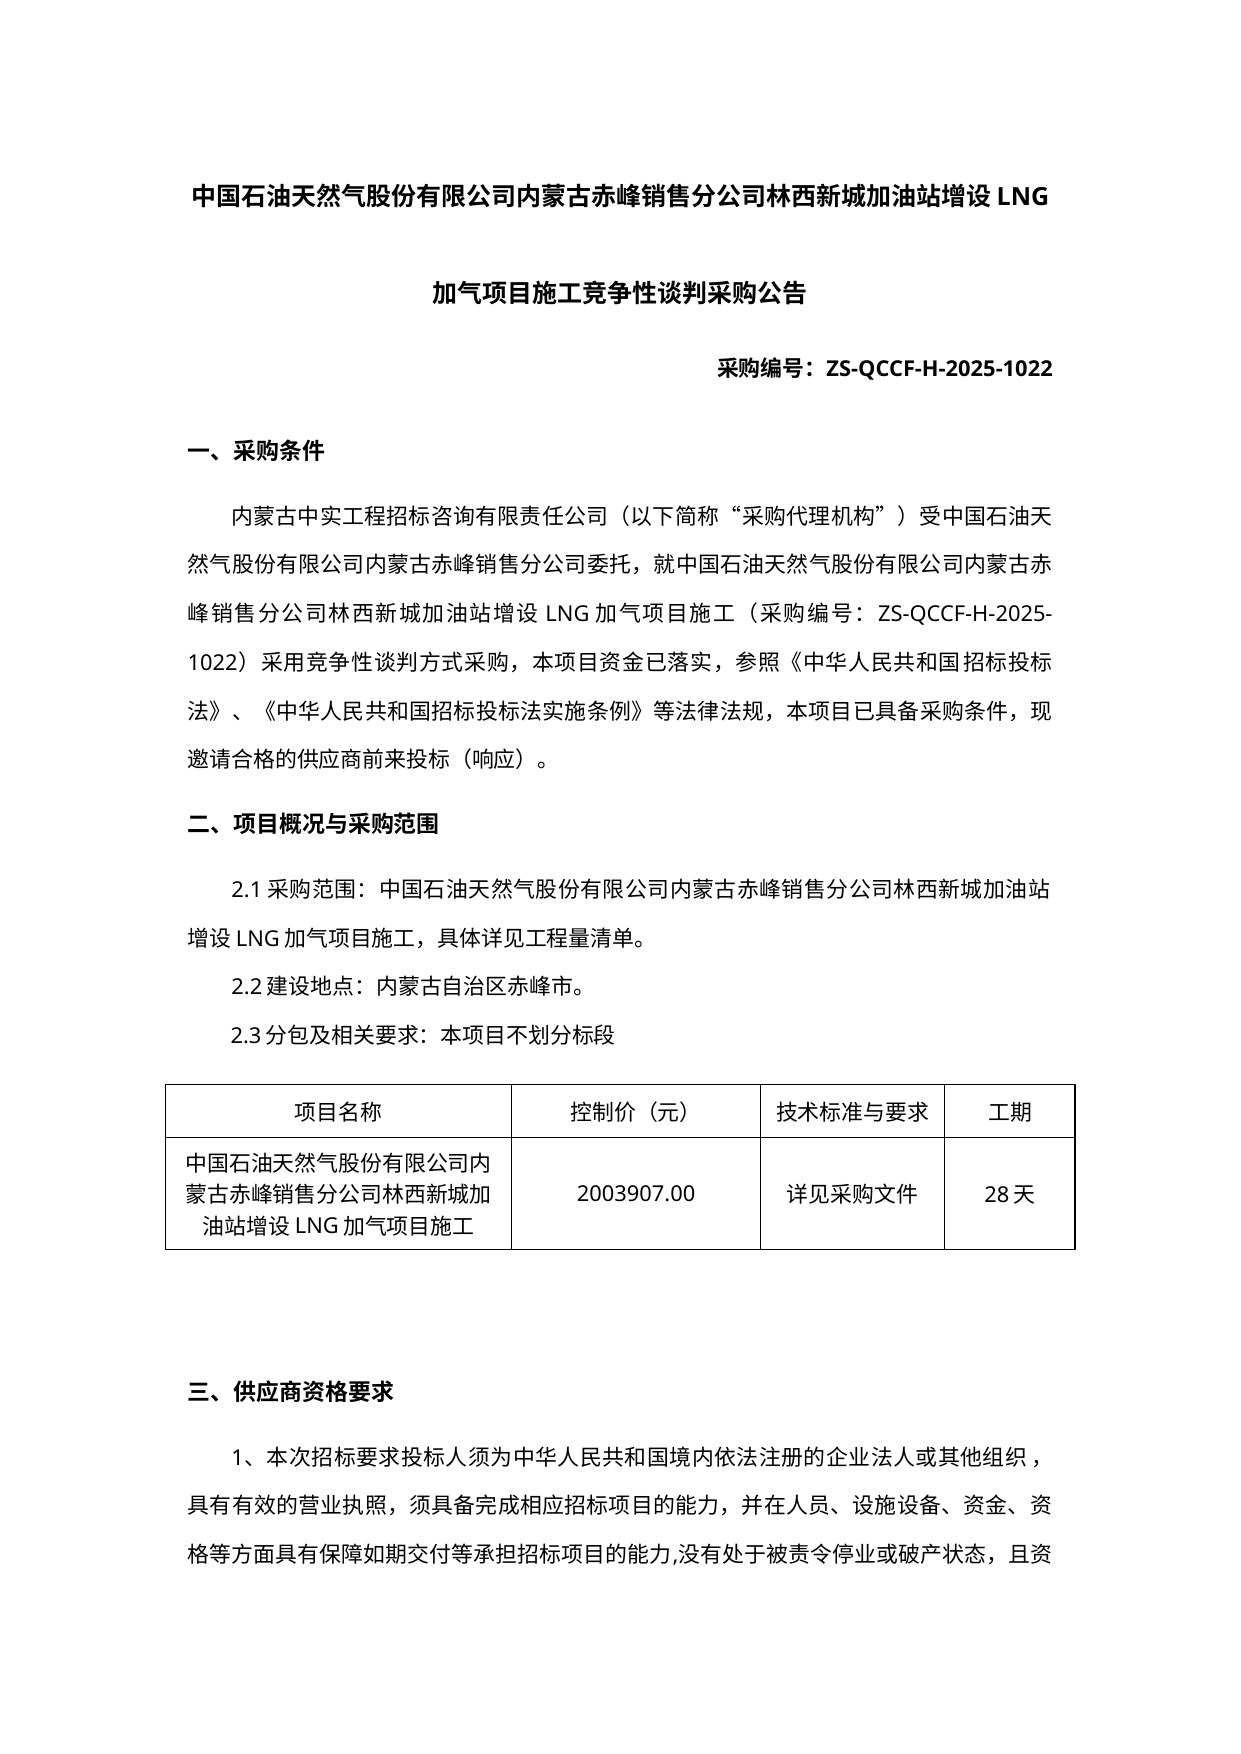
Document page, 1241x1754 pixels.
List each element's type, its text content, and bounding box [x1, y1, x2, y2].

table_header 项目名称 [166, 1085, 511, 1137]
table_cell 2003907.00 [512, 1138, 760, 1249]
table_header 控制价（元） [512, 1085, 760, 1137]
text 中国石油天然气股份有限公司内蒙古赤峰销售分公司林西新城加油站增设LNG加气项目施工竞争性谈判采购公告 [187, 162, 1053, 324]
text 2.3分包及相关要求：本项目不划分标段 [187, 1017, 1053, 1050]
text 三、供应商资格要求 [187, 1358, 1053, 1423]
text 二、项目概况与采购范围 [187, 790, 1053, 855]
text 采购编号：ZS-QCCF-H-2025-1022 [187, 343, 1053, 384]
table_cell 中国石油天然气股份有限公司内蒙古赤峰销售分公司林西新城加油站增设LNG加气项目施工 [166, 1138, 511, 1249]
text 2.1采购范围：中国石油天然气股份有限公司内蒙古赤峰销售分公司林西新城加油站增设LNG加气项目施工，具体详见工程量清单。 [187, 872, 1053, 953]
table_header 工期 [945, 1085, 1074, 1137]
text 2.2建设地点：内蒙古自治区赤峰市。 [187, 969, 1053, 1002]
table_cell 详见采购文件 [761, 1138, 944, 1249]
text 一、采购条件 [187, 417, 1053, 482]
text 内蒙古中实工程招标咨询有限责任公司（以下简称“采购代理机构”）受中国石油天然气股份有限公司内蒙古赤峰销售分公司委托，就中国石油天然气股份有限公司内蒙古赤峰销售分公司林西新城加油站增设LNG加气项目施工（采购编号：ZS-QCCF-H-2025-1022）采用竞争性谈判方式采购，本项目资金已落实，参照《中华人民共和国招标投标法》、《中华人民共和国招标投标法实施条例》等法律法规，本项目已具备采购条件，现邀请合格的供应商前来投标（响应）。 [187, 498, 1053, 774]
table_cell 28天 [945, 1138, 1074, 1249]
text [187, 1439, 1053, 1569]
table_header 技术标准与要求 [761, 1085, 944, 1137]
